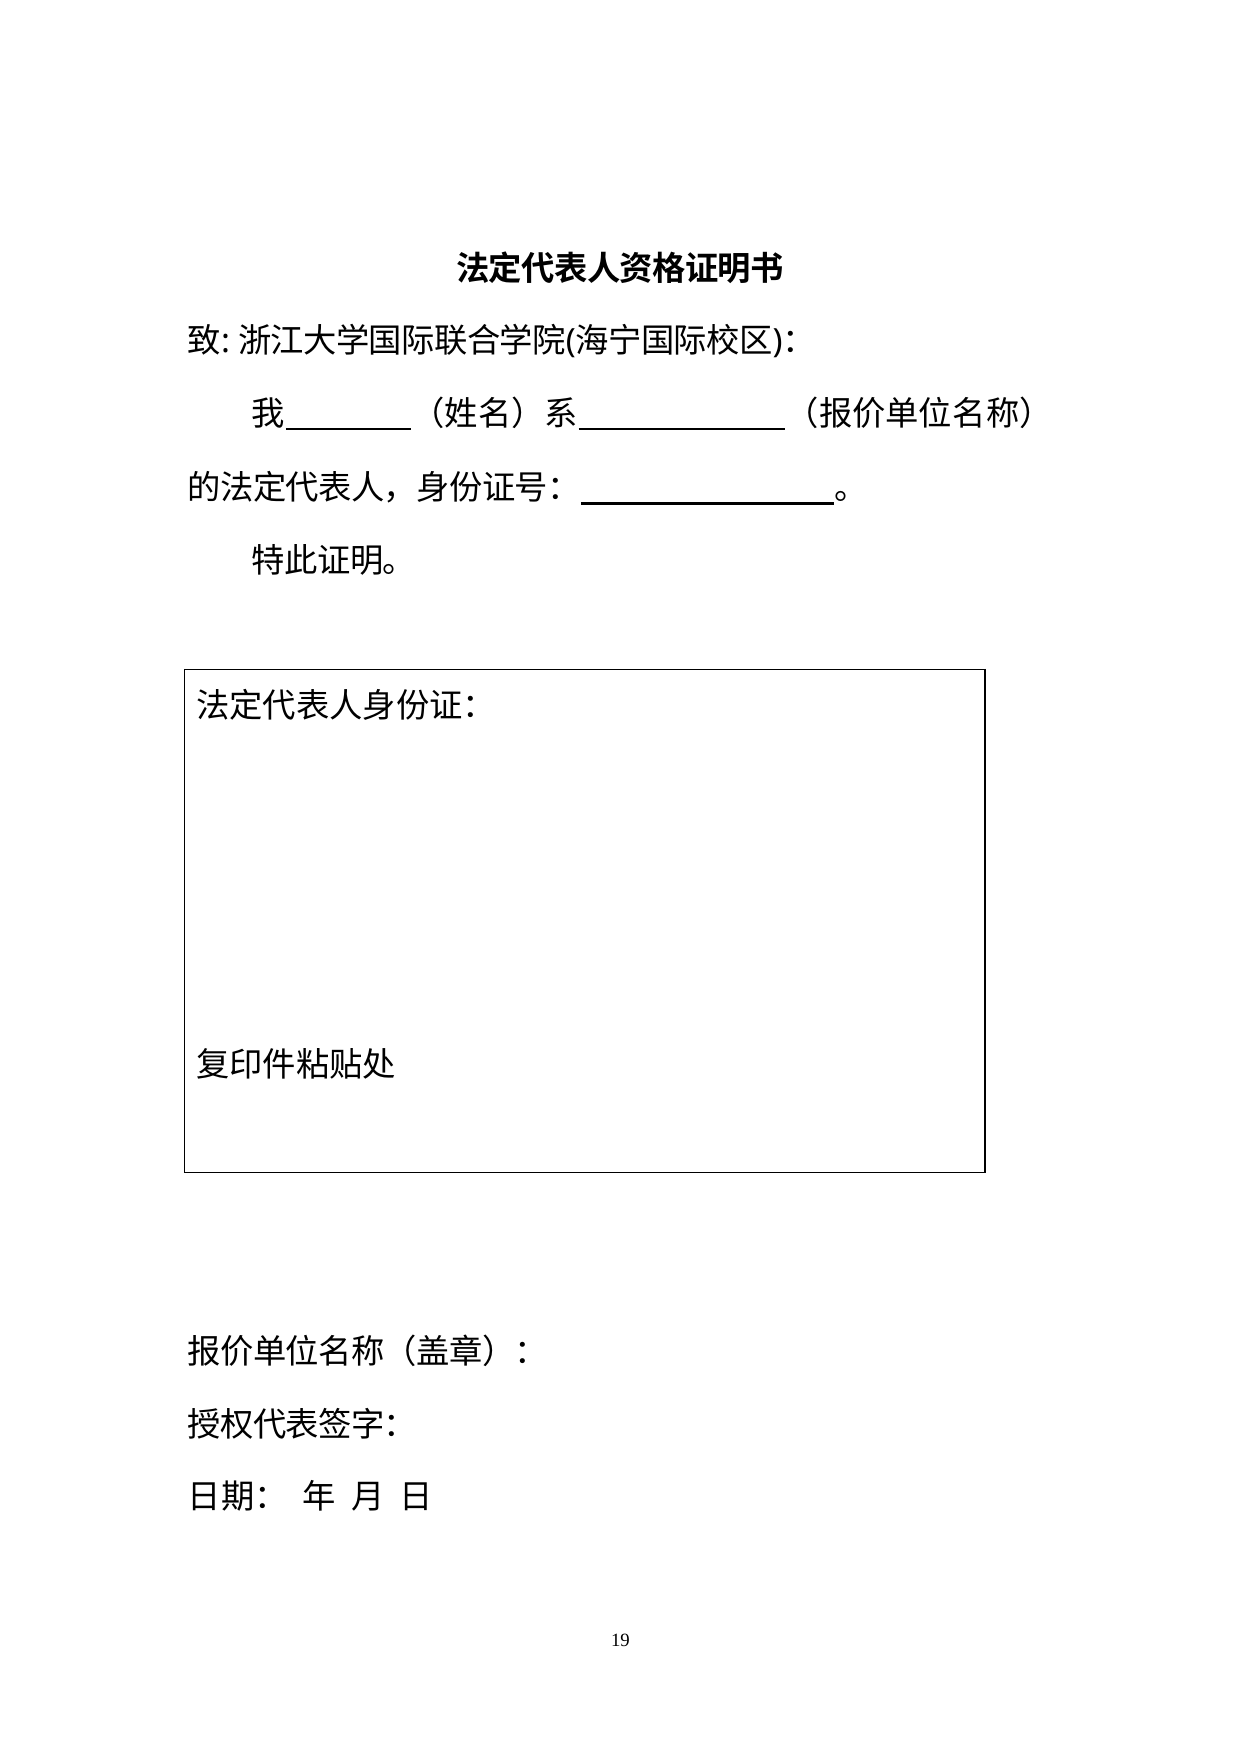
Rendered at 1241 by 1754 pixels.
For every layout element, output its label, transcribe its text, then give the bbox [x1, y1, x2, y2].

text 特此证明。 [187, 525, 1053, 590]
text 我 （姓名）系 （报价单位名称）的法定代表人，身份证号： 。 [187, 378, 1053, 518]
text 授权代表签字： [187, 1389, 1053, 1454]
text 致: 浙江大学国际联合学院(海宁国际校区)： [187, 306, 1053, 371]
text 报价单位名称（盖章）： [187, 1317, 1053, 1382]
text 日期： 年 月 日 [187, 1461, 1053, 1526]
text 法定代表人资格证明书 [187, 234, 1053, 299]
table_header 法定代表人身份证： 复印件粘贴处 [185, 670, 984, 1172]
